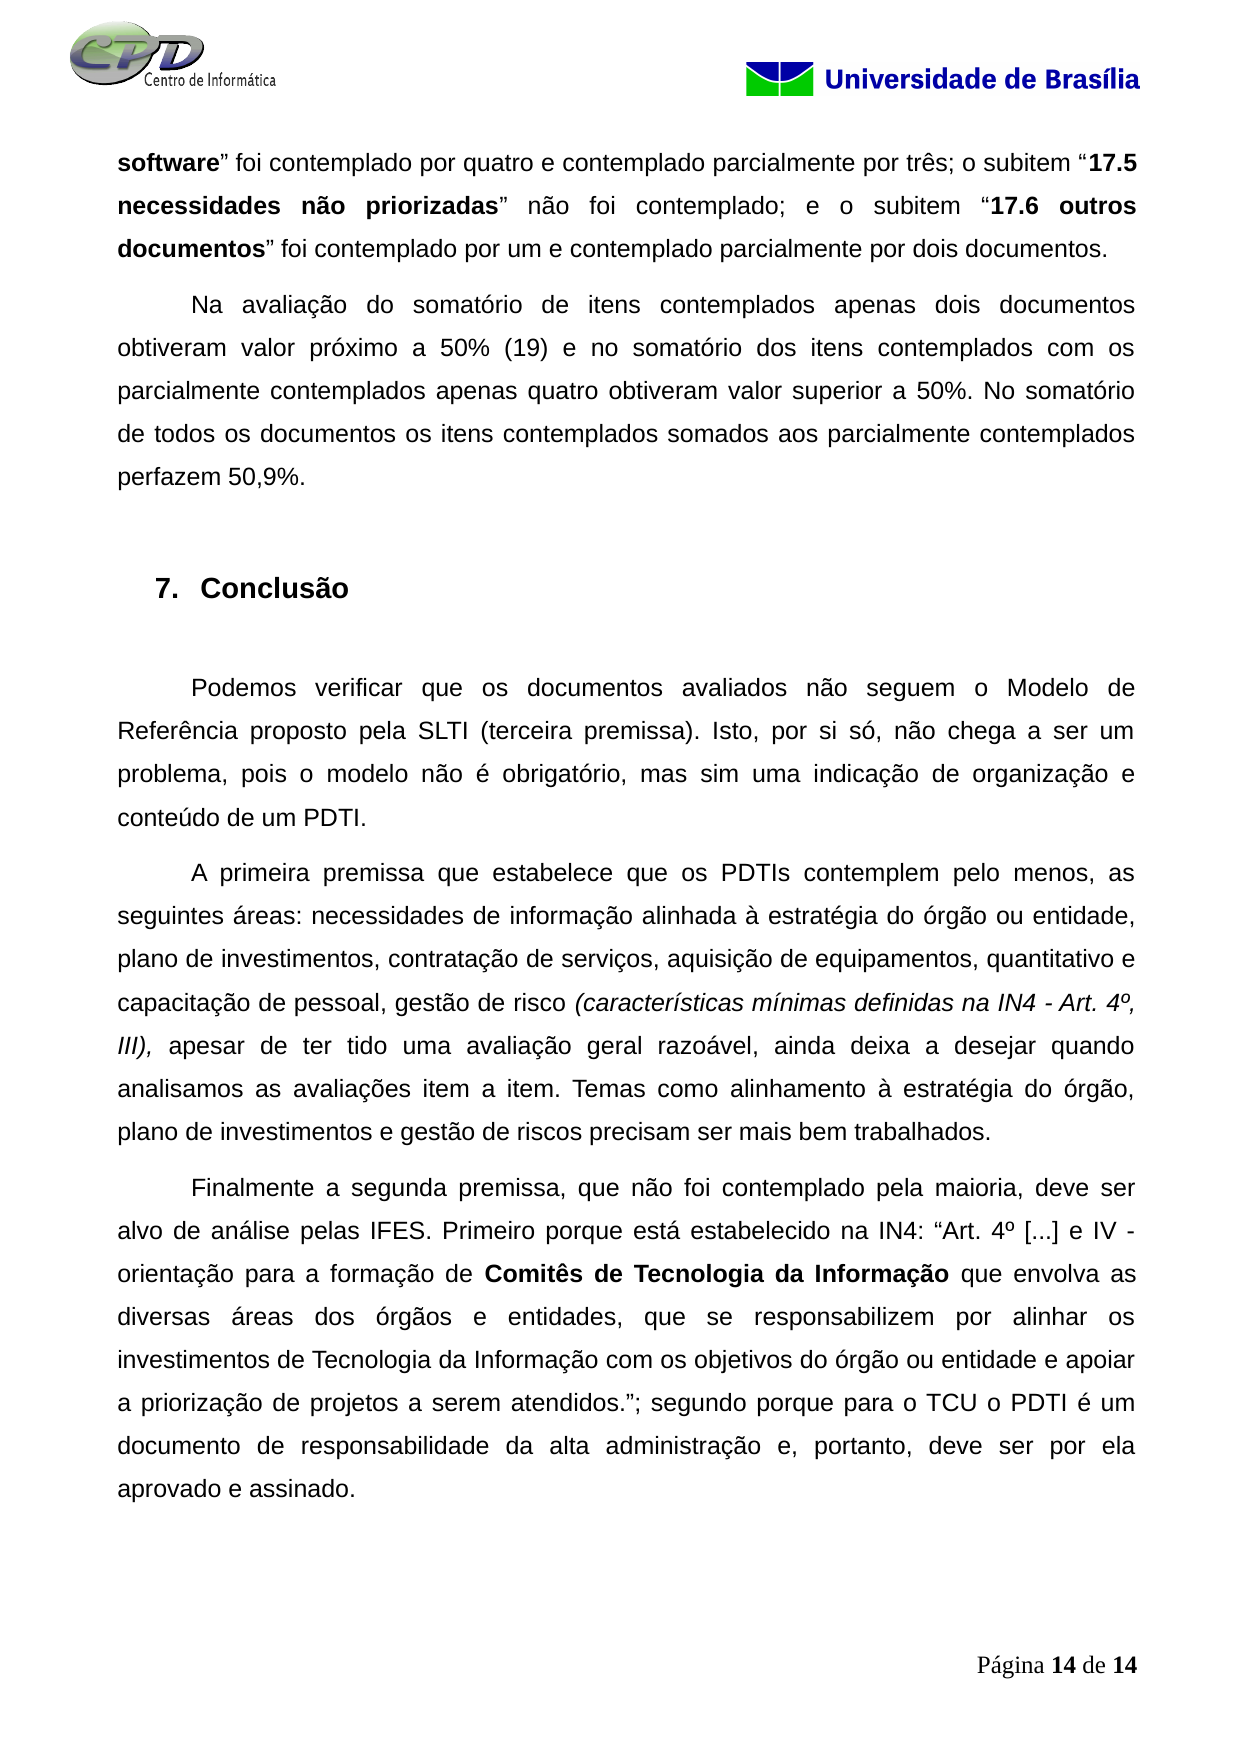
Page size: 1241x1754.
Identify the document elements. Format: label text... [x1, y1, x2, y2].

text Na avaliação do somatório de itens contemplados apenas dois documentos obtiveram valor próximo a 50% (19) e no somatório dos itens contemplados com os parcialmente contemplados apenas quatro obtiveram valor superior a 50%. No somatório de todos os documentos os itens contemplados somados aos parcialmente contemplados perfazem 50,9%. [117, 289, 1137, 491]
subtitle Conclusão [154, 571, 1137, 605]
text A primeira premissa que estabelece que os PDTIs contemplem pelo menos, as seguintes áreas: necessidades de informação alinhada à estratégia do órgão ou entidade, plano de investimentos, contratação de serviços, aquisição de equipamentos, quantitativo e capacitação de pessoal, gestão de risco (características mínimas definidas na IN4 - Art. 4º, III), apesar de ter tido uma avaliação geral razoável, ainda deixa a desejar quando analisamos as avaliações item a item. Temas como alinhamento à estratégia do órgão, plano de investimentos e gestão de riscos precisam ser mais bem trabalhados. [117, 858, 1137, 1146]
picture [69, 20, 276, 86]
text Podemos verificar que os documentos avaliados não seguem o Modelo de Referência proposto pela SLTI (terceira premissa). Isto, por si só, não chega a ser um problema, pois o modelo não é obrigatório, mas sim uma indicação de organização e conteúdo de um PDTI. [117, 673, 1137, 831]
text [117, 148, 1137, 263]
text Finalmente a segunda premissa, que não foi contemplado pela maioria, deve ser alvo de análise pelas IFES. Primeiro porque está estabelecido na IN4: “Art. 4º [...] e IV - orientação para a formação de Comitês de Tecnologia da Informação que envolva as diversas áreas dos órgãos e entidades, que se responsabilizem por alinhar os investimentos de Tecnologia da Informação com os objetivos do órgão ou entidade e apoiar a priorização de projetos a serem atendidos.”; segundo porque para o TCU o PDTI é um documento de responsabilidade da alta administração e, portanto, deve ser por ela aprovado e assinado. [117, 1172, 1137, 1503]
picture [746, 62, 1140, 96]
